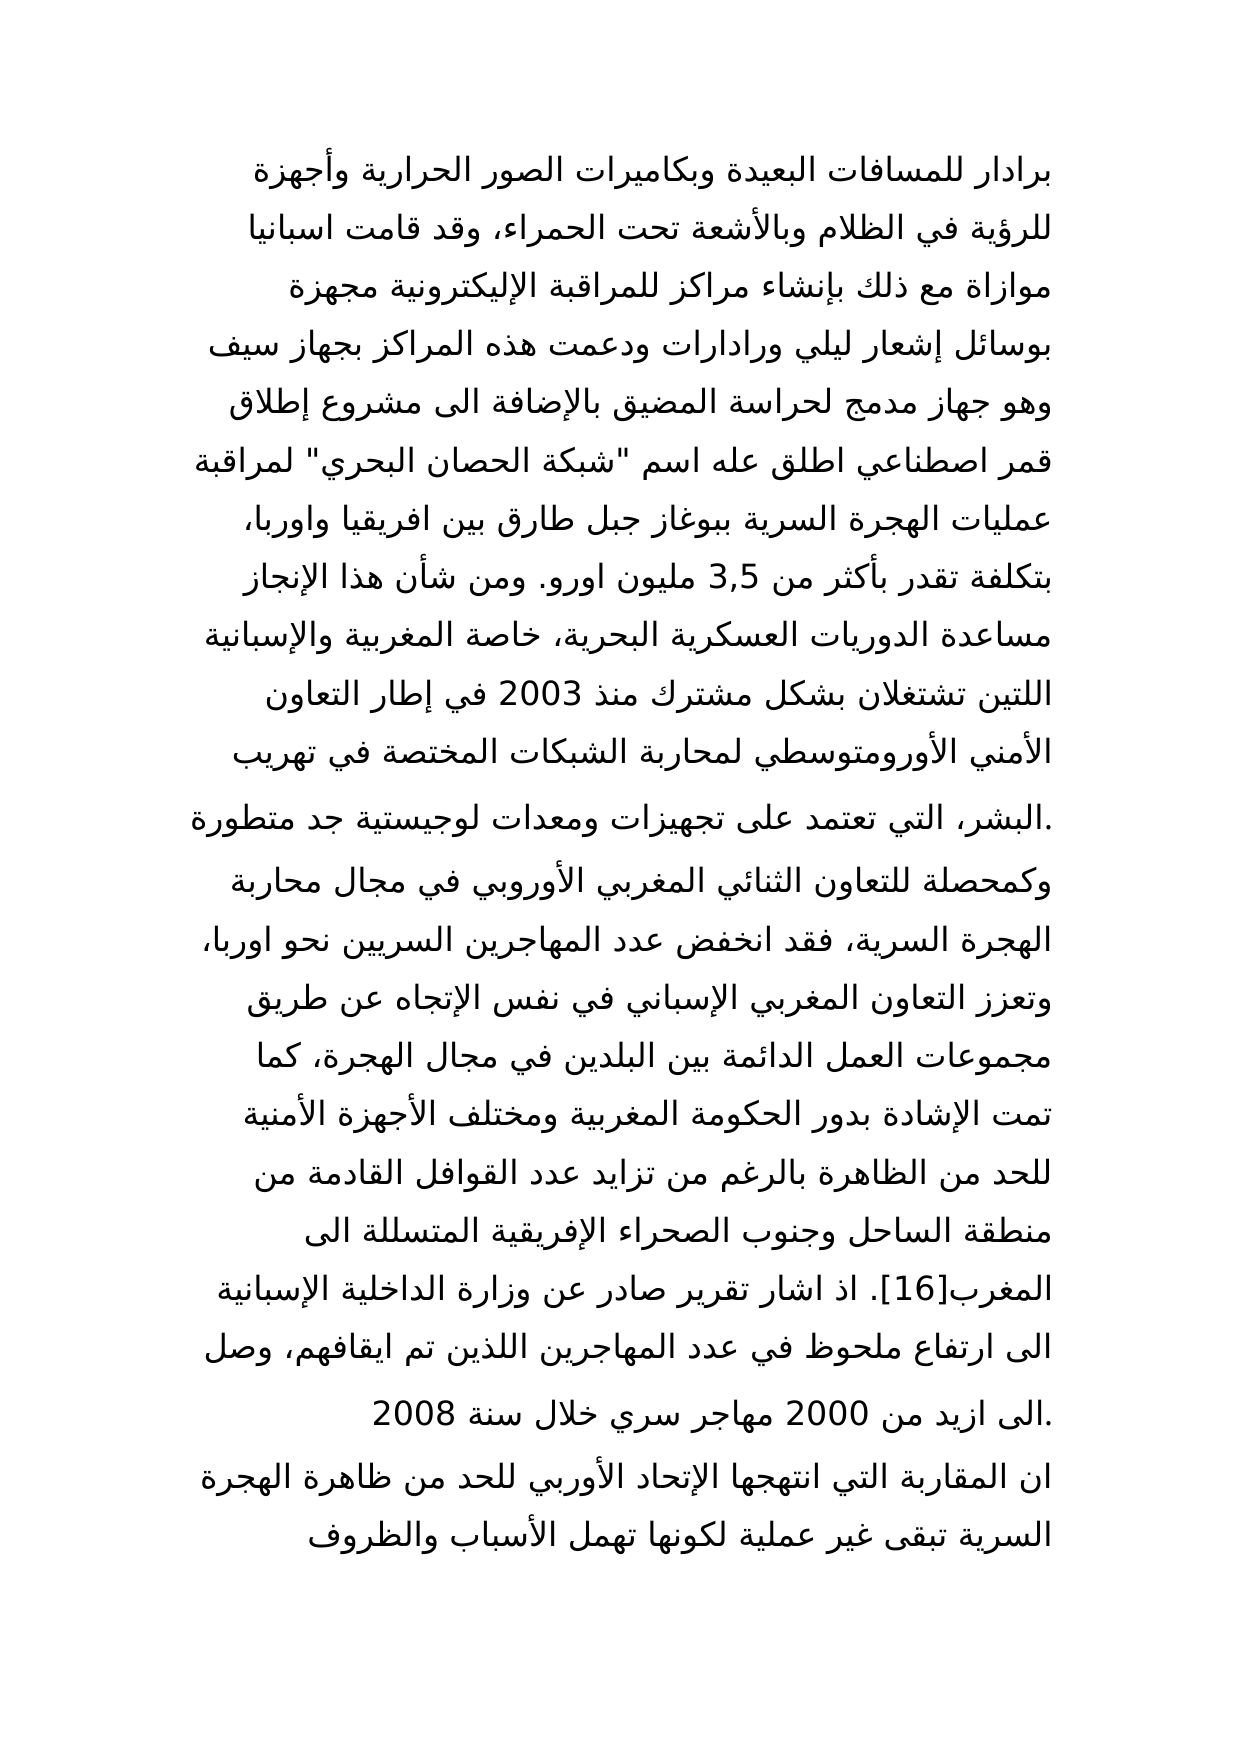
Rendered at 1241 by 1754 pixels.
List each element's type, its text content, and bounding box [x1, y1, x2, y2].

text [187, 150, 1053, 839]
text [187, 1457, 1053, 1554]
text وكمحصلة للتعاون الثنائي المغربي الأوروبي في مجال محاربة الهجرة السرية، فقد انخفض عدد المهاجرين السريين نحو اوربا، وتعزز التعاون المغربي الإسباني في نفس الإتجاه عن طريق مجموعات العمل الدائمة بين البلدين في مجال الهجرة، كما تمت الإشادة بدور الحكومة المغربية ومختلف الأجهزة الأمنية للحد من الظاهرة بالرغم من تزايد عدد القوافل القادمة من منطقة الساحل وجنوب الصحراء الإفريقية المتسللة الى المغرب[16]. اذ اشار تقرير صادر عن وزارة الداخلية الإسبانية الى ارتفاع ملحوظ في عدد المهاجرين اللذين تم ايقافهم، وصل الى ازيد من 2000 مهاجر سري خلال سنة 2008. [187, 862, 1053, 1435]
